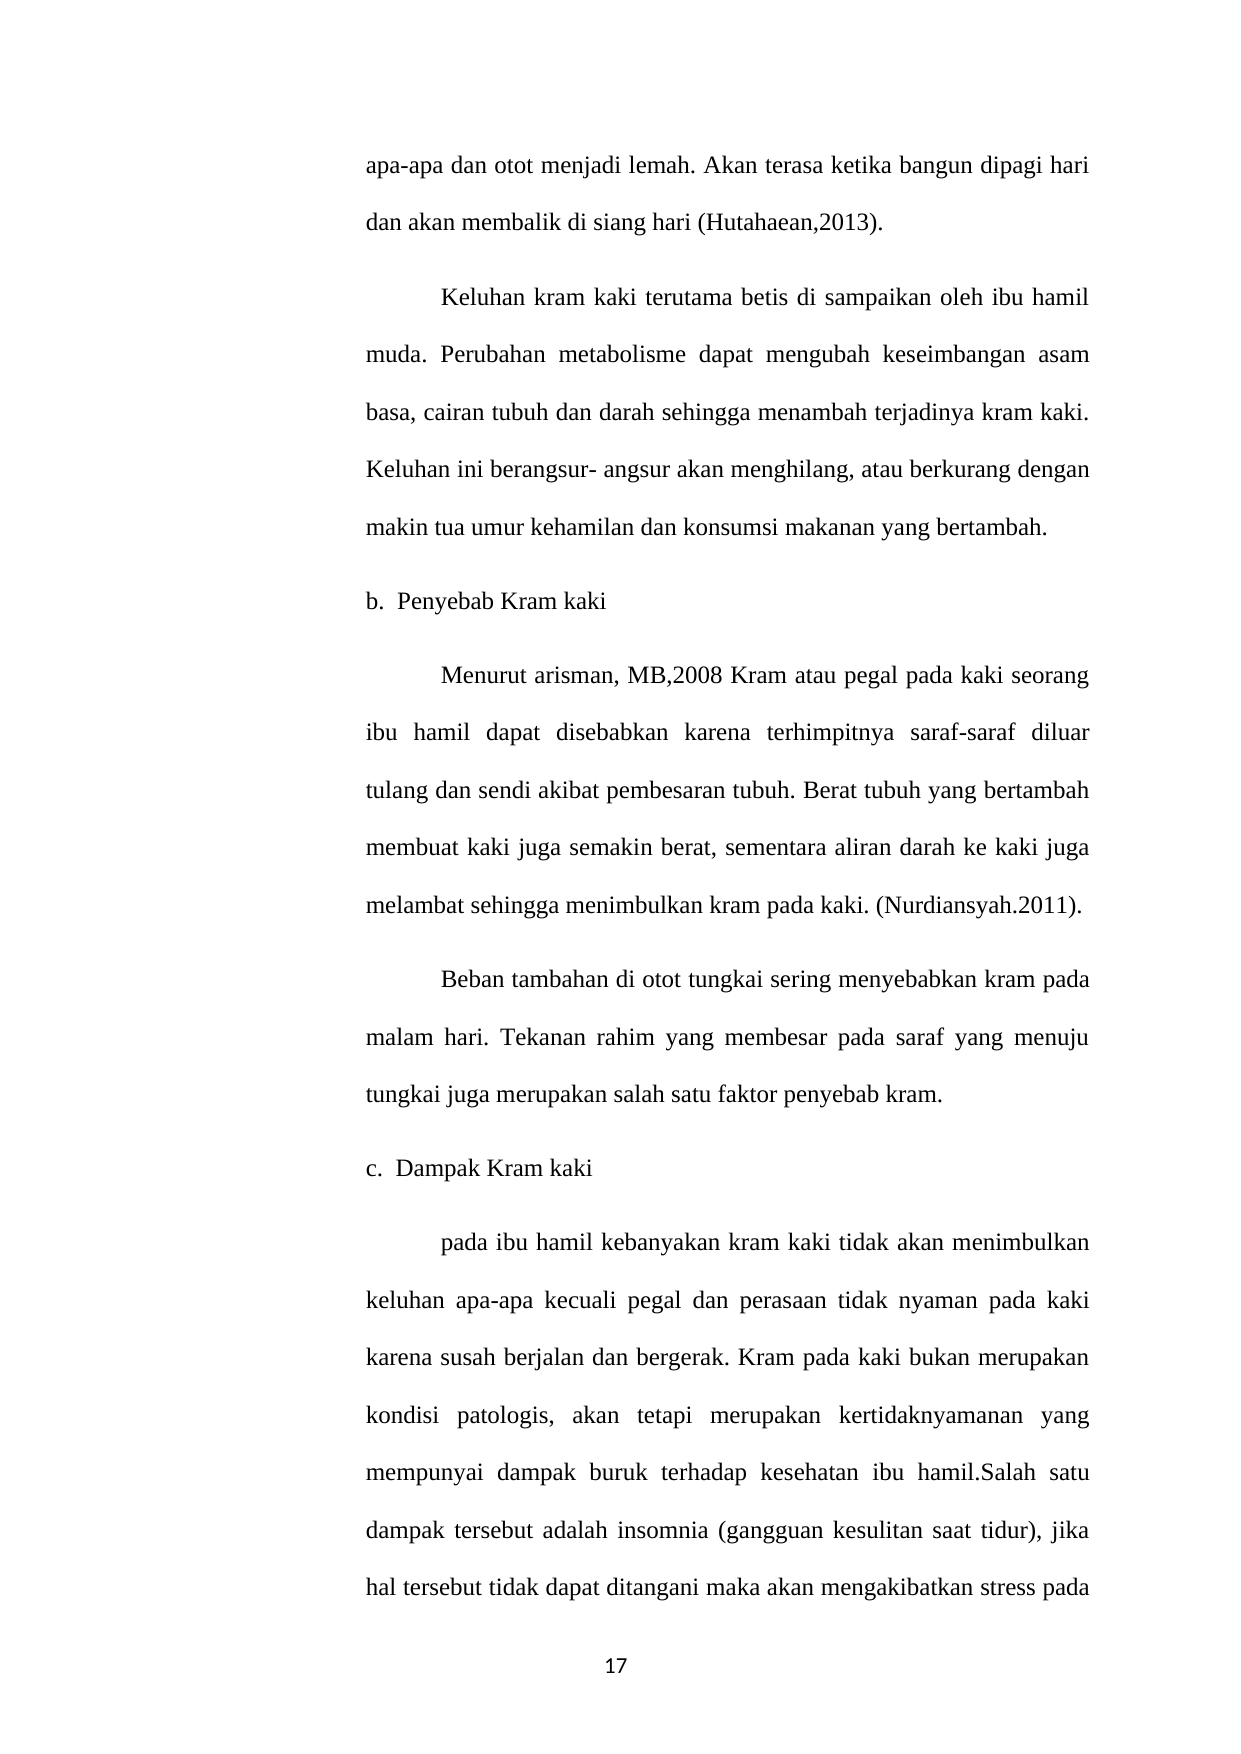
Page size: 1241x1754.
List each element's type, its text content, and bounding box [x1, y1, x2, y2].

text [366, 1227, 1090, 1601]
text Menurut arisman, MB,2008 Kram atau pegal pada kaki seorang ibu hamil dapat disebabkan karena terhimpitnya saraf-saraf diluar tulang dan sendi akibat pembesaran tubuh. Berat tubuh yang bertambah membuat kaki juga semakin berat, sementara aliran darah ke kaki juga melambat sehingga menimbulkan kram pada kaki. (Nurdiansyah.2011). [366, 660, 1090, 919]
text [366, 150, 1090, 236]
text c. Dampak Kram kaki [141, 1153, 1090, 1182]
text b. Penyebab Kram kaki [141, 586, 1090, 614]
text Keluhan kram kaki terutama betis di sampaikan oleh ibu hamil muda. Perubahan metabolisme dapat mengubah keseimbangan asam basa, cairan tubuh dan darah sehingga menambah terjadinya kram kaki. Keluhan ini berangsur- angsur akan menghilang, atau berkurang dengan makin tua umur kehamilan dan konsumsi makanan yang bertambah. [366, 282, 1090, 540]
text Beban tambahan di otot tungkai sering menyebabkan kram pada malam hari. Tekanan rahim yang membesar pada saraf yang menuju tungkai juga merupakan salah satu faktor penyebab kram. [366, 964, 1090, 1108]
